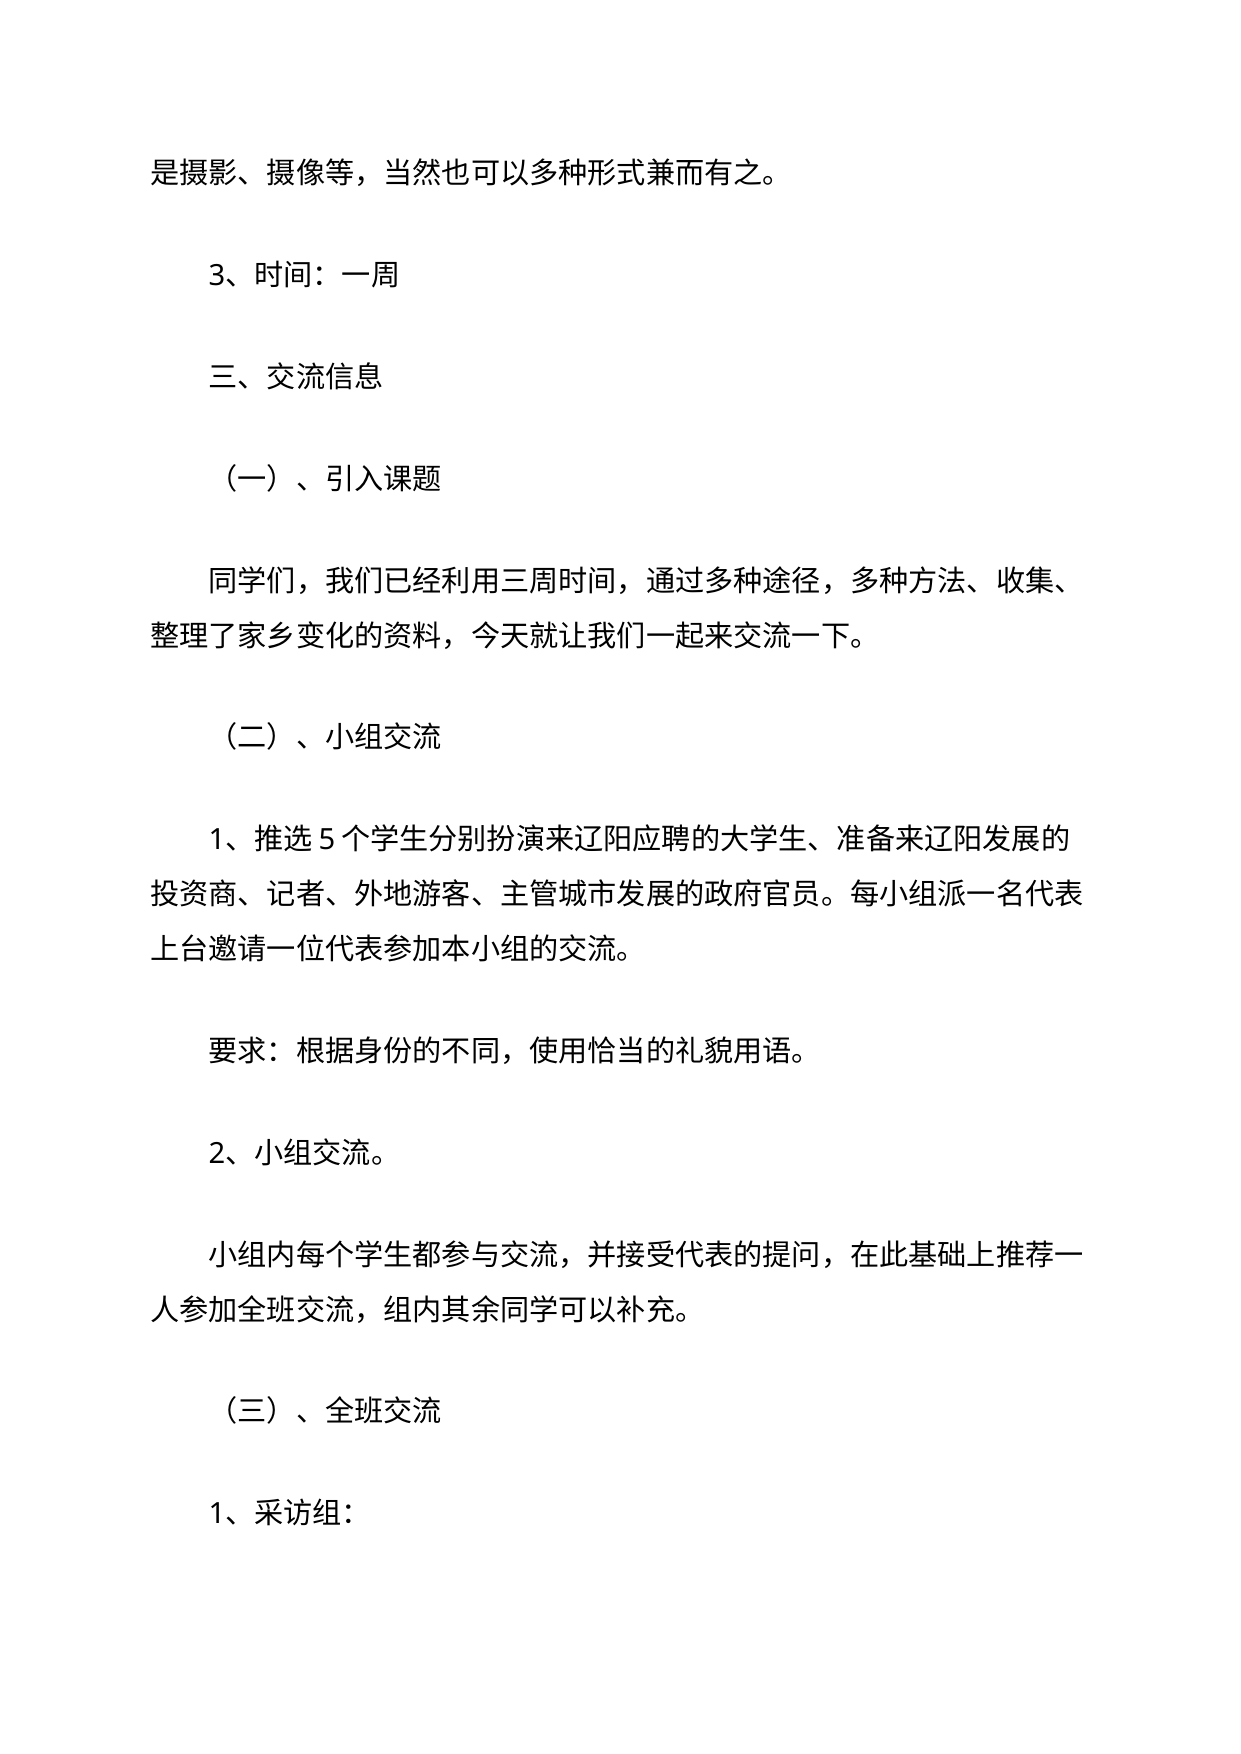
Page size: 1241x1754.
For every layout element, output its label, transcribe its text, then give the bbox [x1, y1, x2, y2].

text 1、采访组： [150, 1489, 1090, 1532]
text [150, 150, 1090, 192]
text 3、时间：一周 [150, 252, 1090, 294]
text （三）、全班交流 [150, 1388, 1090, 1430]
text （二）、小组交流 [150, 714, 1090, 756]
text 小组内每个学生都参与交流，并接受代表的提问，在此基础上推荐一人参加全班交流，组内其余同学可以补充。 [150, 1231, 1090, 1328]
text 要求：根据身份的不同，使用恰当的礼貌用语。 [150, 1027, 1090, 1070]
text 三、交流信息 [150, 354, 1090, 396]
text 2、小组交流。 [150, 1129, 1090, 1172]
text 1、推选5个学生分别扮演来辽阳应聘的大学生、准备来辽阳发展的投资商、记者、外地游客、主管城市发展的政府官员。每小组派一名代表上台邀请一位代表参加本小组的交流。 [150, 816, 1090, 968]
text 同学们，我们已经利用三周时间，通过多种途径，多种方法、收集、整理了家乡变化的资料，今天就让我们一起来交流一下。 [150, 557, 1090, 654]
text （一）、引入课题 [150, 456, 1090, 498]
